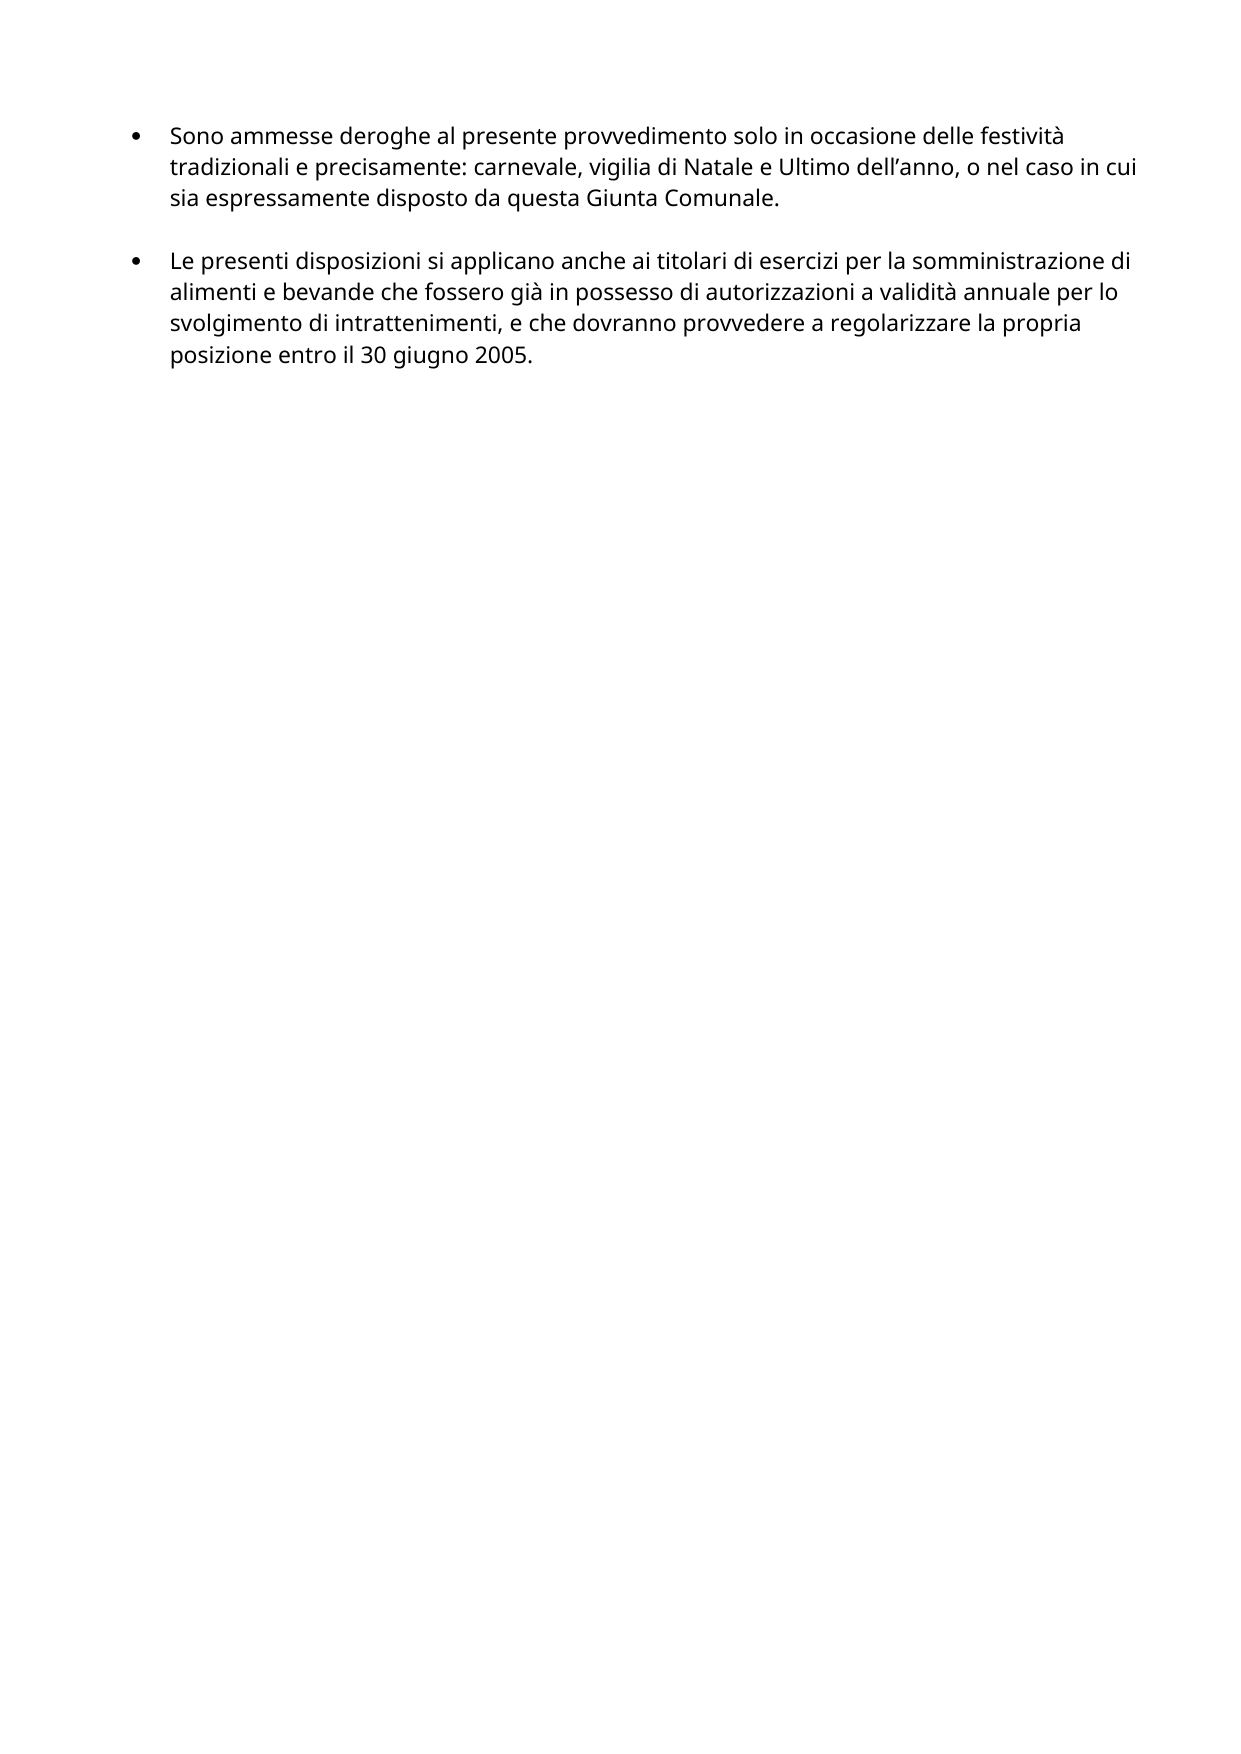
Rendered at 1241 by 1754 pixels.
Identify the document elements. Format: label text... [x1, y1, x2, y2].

list Sono ammesse deroghe al presente provvedimento solo in occasione delle festività tradizionali e precisamente: carnevale, vigilia di Natale e Ultimo dell’anno, o nel caso in cui sia espressamente disposto da questa Giunta Comunale. [132, 120, 1143, 214]
list Le presenti disposizioni si applicano anche ai titolari di esercizi per la somministrazione di alimenti e bevande che fossero già in possesso di autorizzazioni a validità annuale per lo svolgimento di intrattenimenti, e che dovranno provvedere a regolarizzare la propria posizione entro il 30 giugno 2005. [132, 245, 1143, 370]
